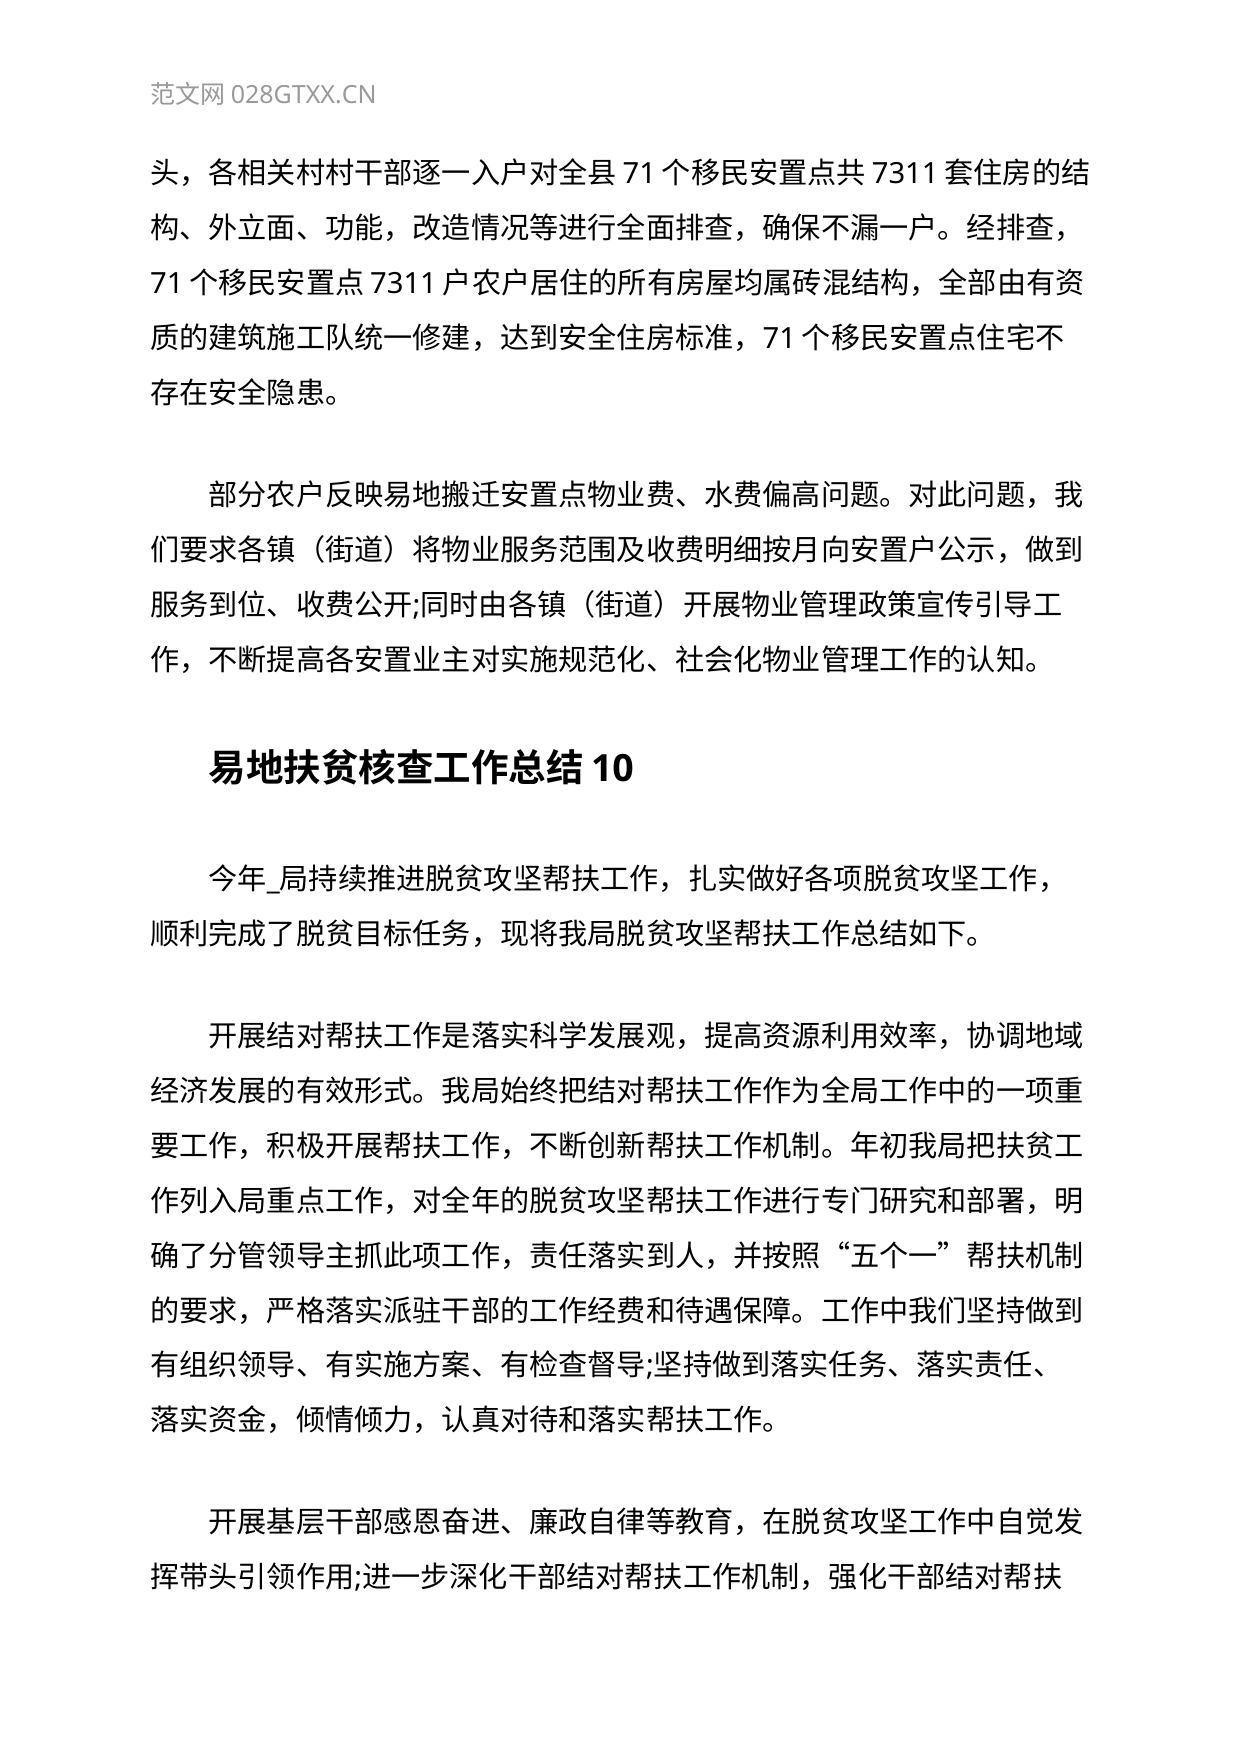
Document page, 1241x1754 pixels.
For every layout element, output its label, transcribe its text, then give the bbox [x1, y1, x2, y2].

text 易地扶贫核查工作总结10 [150, 738, 1090, 793]
text 部分农户反映易地搬迁安置点物业费、水费偏高问题。对此问题，我们要求各镇（街道）将物业服务范围及收费明细按月向安置户公示，做到服务到位、收费公开;同时由各镇（街道）开展物业管理政策宣传引导工作，不断提高各安置业主对实施规范化、社会化物业管理工作的认知。 [150, 472, 1090, 679]
text 今年_局持续推进脱贫攻坚帮扶工作，扎实做好各项脱贫攻坚工作，顺利完成了脱贫目标任务，现将我局脱贫攻坚帮扶工作总结如下。 [150, 856, 1090, 953]
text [150, 1499, 1090, 1596]
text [150, 150, 1090, 412]
text 开展结对帮扶工作是落实科学发展观，提高资源利用效率，协调地域经济发展的有效形式。我局始终把结对帮扶工作作为全局工作中的一项重要工作，积极开展帮扶工作，不断创新帮扶工作机制。年初我局把扶贫工作列入局重点工作，对全年的脱贫攻坚帮扶工作进行专门研究和部署，明确了分管领导主抓此项工作，责任落实到人，并按照“五个一”帮扶机制的要求，严格落实派驻干部的工作经费和待遇保障。工作中我们坚持做到有组织领导、有实施方案、有检查督导;坚持做到落实任务、落实责任、落实资金，倾情倾力，认真对待和落实帮扶工作。 [150, 1013, 1090, 1439]
